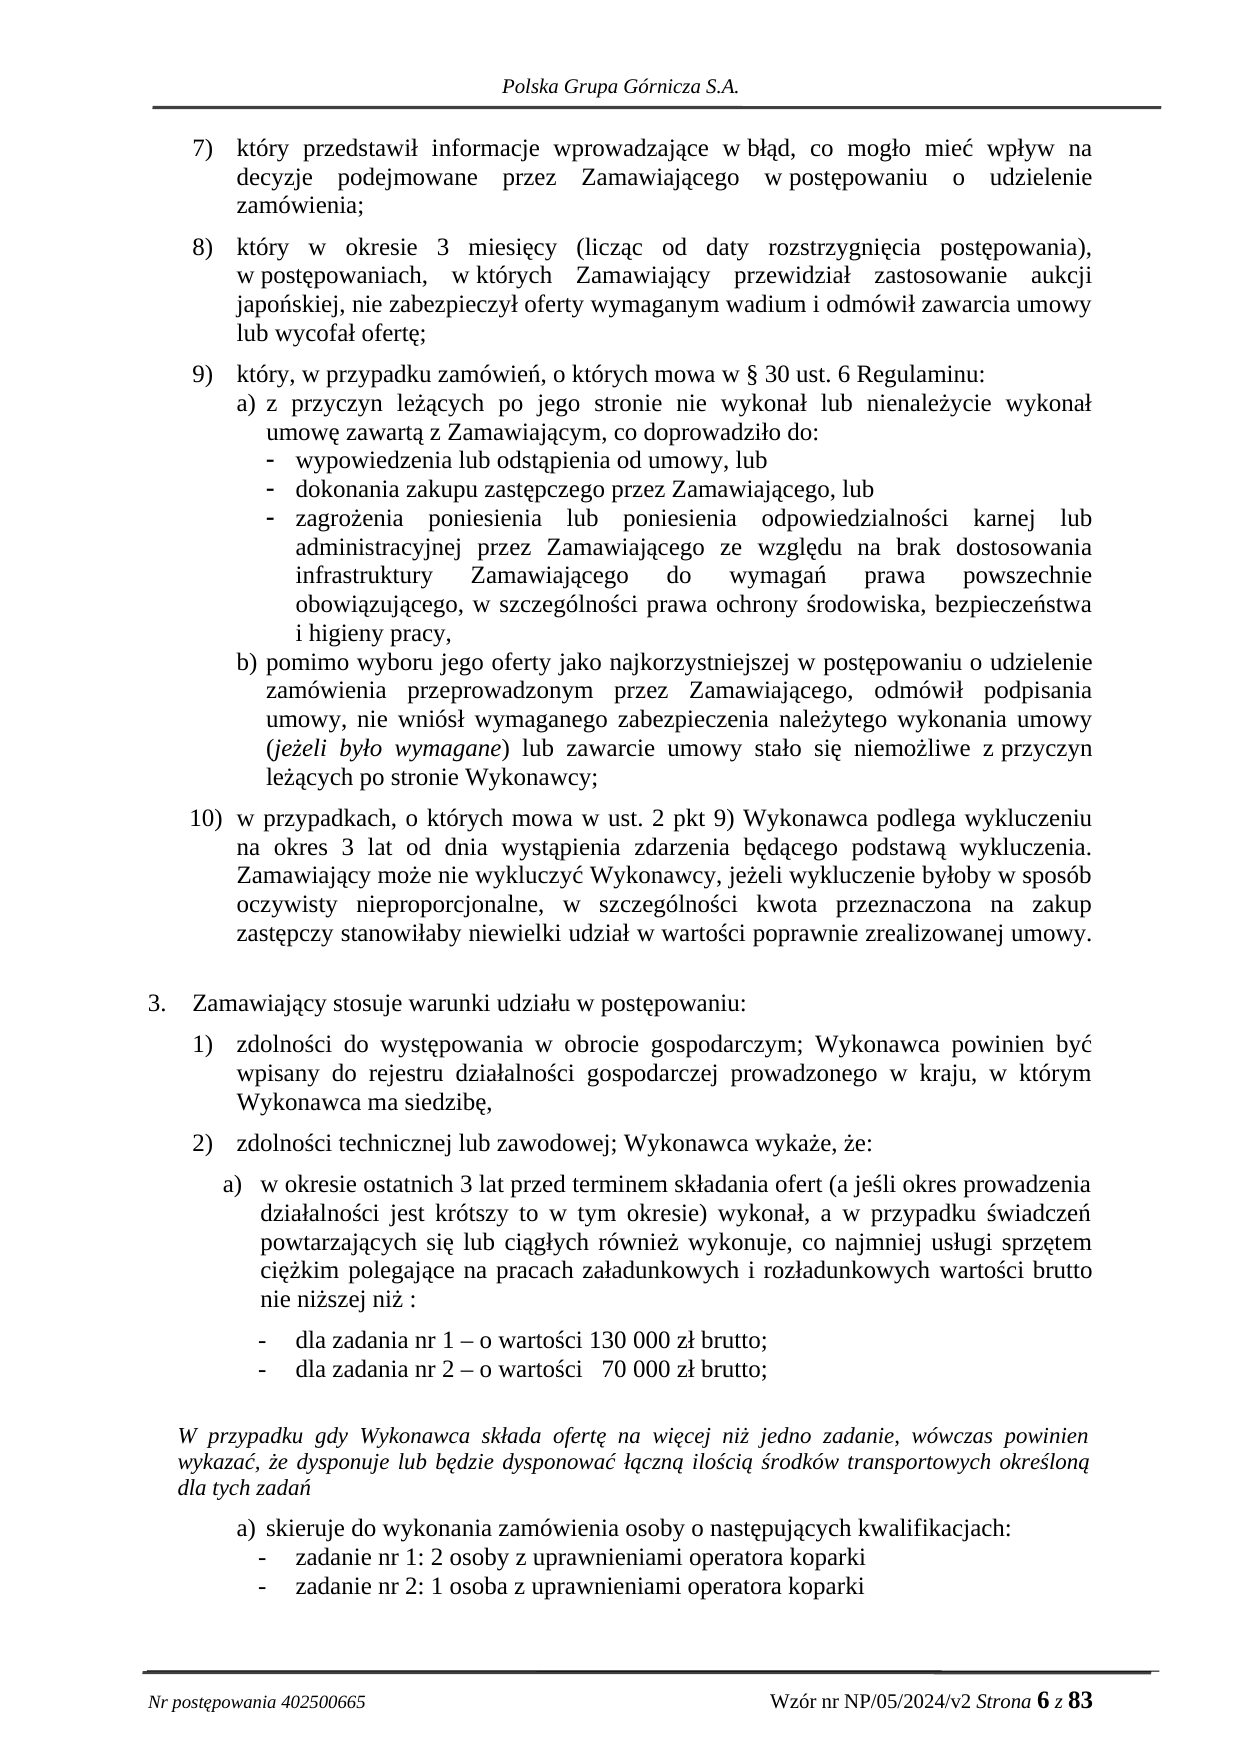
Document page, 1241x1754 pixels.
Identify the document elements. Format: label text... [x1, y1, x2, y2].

list który przedstawił informacje wprowadzające w błąd, co mogło mieć wpływ na decyzje podejmowane przez Zamawiającego w postępowaniu o udzielenie zamówienia; [192, 133, 1092, 219]
list w przypadkach, o których mowa w ust. 2 pkt 9) Wykonawca podlega wykluczeniu na okres 3 lat od dnia wystąpienia zdarzenia będącego podstawą wykluczenia. Zamawiający może nie wykluczyć Wykonawcy, jeżeli wykluczenie byłoby w sposób oczywisty nieproporcjonalne, w szczególności kwota przeznaczona na zakup zastępczy stanowiłaby niewielki udział w wartości poprawnie zrealizowanej umowy. [189, 803, 1092, 975]
list skieruje do wykonania zamówienia osoby o następujących kwalifikacjach: [236, 1513, 1092, 1542]
list dokonania zakupu zastępczego przez Zamawiającego, lub [266, 474, 1092, 503]
list dla zadania nr 1 – o wartości 130 000 zł brutto; [258, 1325, 1092, 1354]
list który, w przypadku zamówień, o których mowa w § 30 ust. 6 Regulaminu: [192, 359, 1092, 388]
list zadanie nr 2: 1 osoba z uprawnieniami operatora koparki [258, 1571, 1092, 1599]
list z przyczyn leżących po jego stronie nie wykonał lub nienależycie wykonał umowę zawartą z Zamawiającym, co doprowadziło do: [236, 388, 1092, 445]
list Zamawiający stosuje warunki udziału w postępowaniu: [148, 988, 1092, 1017]
list zagrożenia poniesienia lub poniesienia odpowiedzialności karnej lub administracyjnej przez Zamawiającego ze względu na brak dostosowania infrastruktury Zamawiającego do wymagań prawa powszechnie obowiązującego, w szczególności prawa ochrony środowiska, bezpieczeństwa i higieny pracy, [266, 503, 1092, 647]
list w okresie ostatnich 3 lat przed terminem składania ofert (a jeśli okres prowadzenia działalności jest krótszy to w tym okresie) wykonał, a w przypadku świadczeń powtarzających się lub ciągłych również wykonuje, co najmniej usługi sprzętem ciężkim polegające na pracach załadunkowych i rozładunkowych wartości brutto nie niższej niż : [223, 1169, 1092, 1313]
list zadanie nr 1: 2 osoby z uprawnieniami operatora koparki [258, 1542, 1092, 1571]
list który w okresie 3 miesięcy (licząc od daty rozstrzygnięcia postępowania), w postępowaniach, w których Zamawiający przewidział zastosowanie aukcji japońskiej, nie zabezpieczył oferty wymaganym wadium i odmówił zawarcia umowy lub wycofał ofertę; [192, 232, 1092, 347]
list dla zadania nr 2 – o wartości 70 000 zł brutto; [258, 1354, 1092, 1383]
list zdolności technicznej lub zawodowej; Wykonawca wykaże, że: [192, 1128, 1092, 1157]
list zdolności do występowania w obrocie gospodarczym; Wykonawca powinien być wpisany do rejestru działalności gospodarczej prowadzonego w kraju, w którym Wykonawca ma siedzibę, [192, 1029, 1092, 1115]
list wypowiedzenia lub odstąpienia od umowy, lub [266, 445, 1092, 474]
list pomimo wyboru jego oferty jako najkorzystniejszej w postępowaniu o udzielenie zamówienia przeprowadzonym przez Zamawiającego, odmówił podpisania umowy, nie wniósł wymaganego zabezpieczenia należytego wykonania umowy (jeżeli było wymagane) lub zawarcie umowy stało się niemożliwe z przyczyn leżących po stronie Wykonawcy; [236, 647, 1092, 790]
